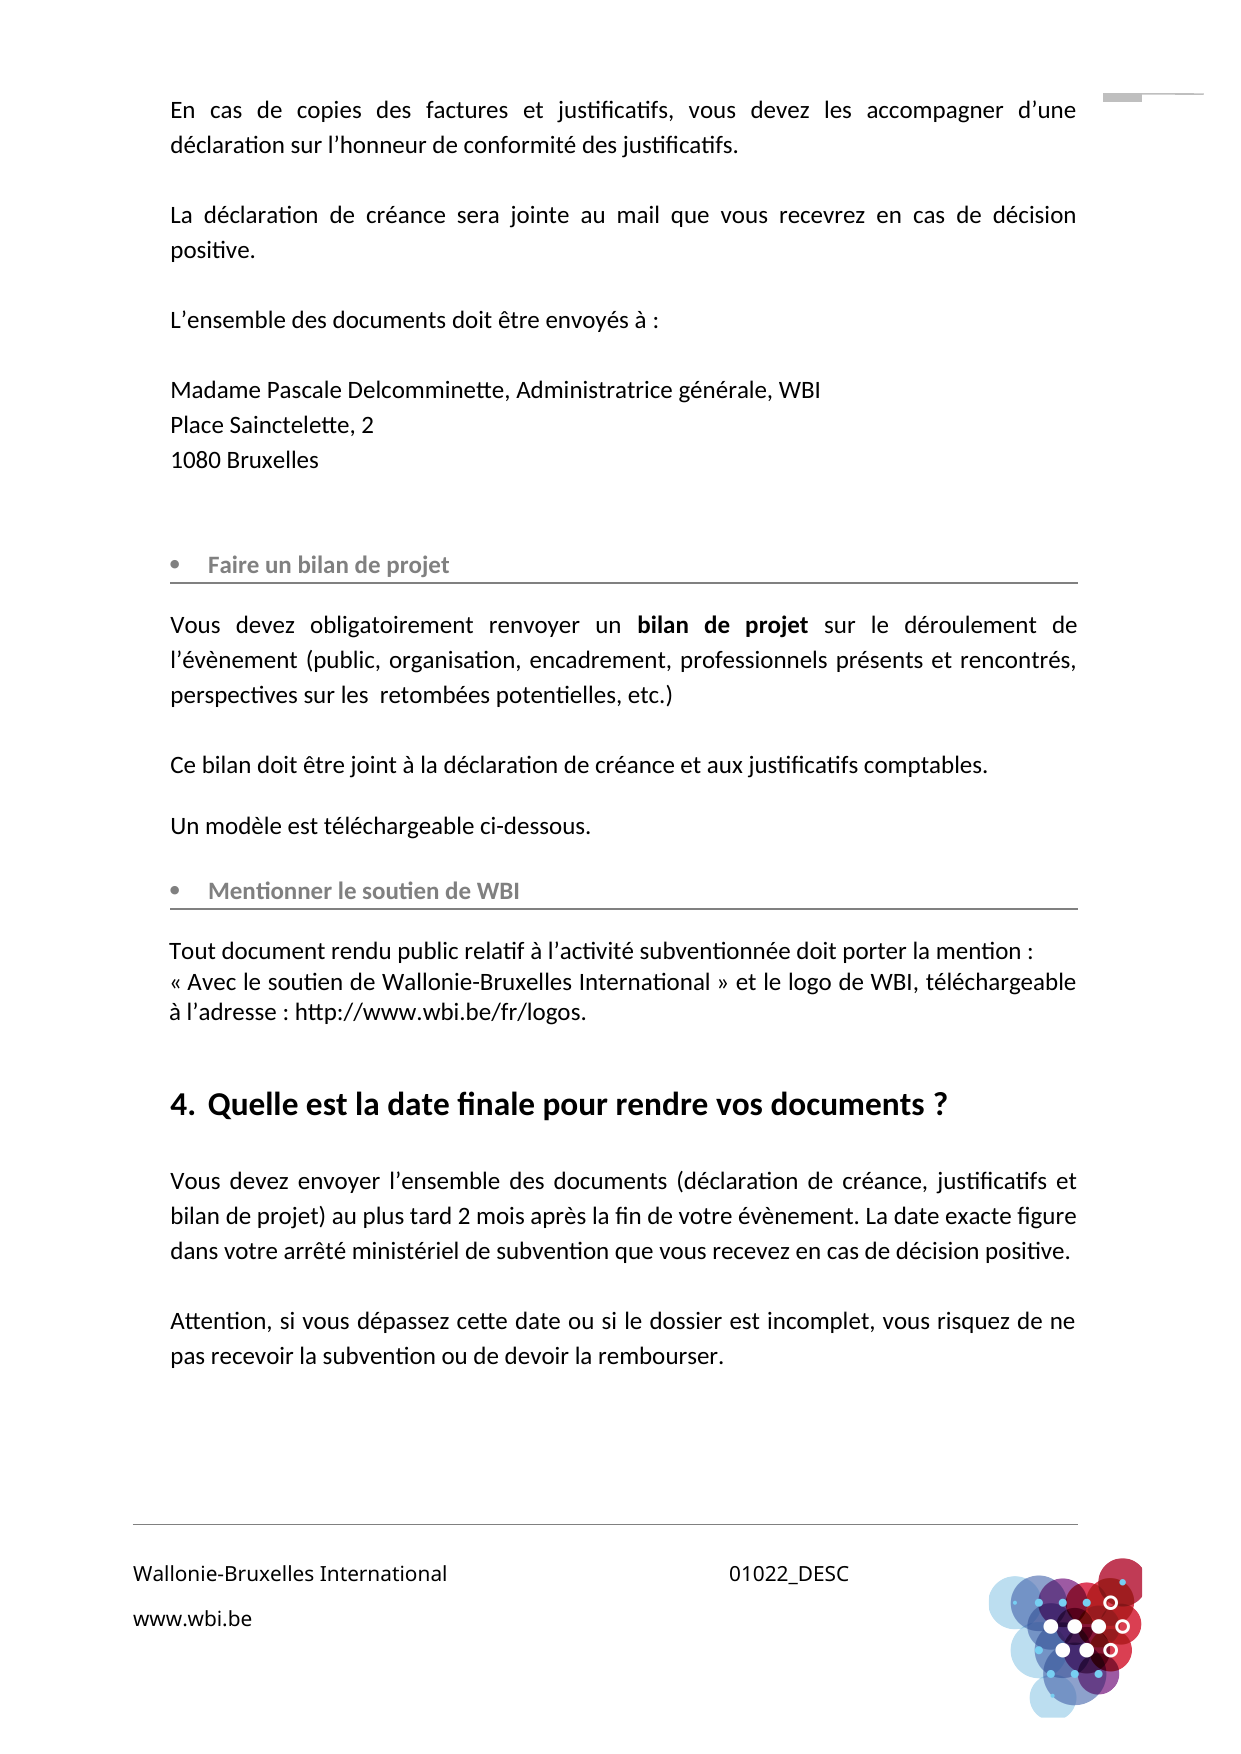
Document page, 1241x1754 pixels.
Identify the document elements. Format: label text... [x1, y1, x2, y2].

subtitle Quelle est la date finale pour rendre vos documents ? [170, 1083, 1078, 1124]
text Tout document rendu public relatif à l’activité subventionnée doit porter la mention : [169, 936, 1078, 966]
text Vous devez obligatoirement renvoyer un bilan de projet sur le déroulement de l’évènement (public, organisation, encadrement, professionnels présents et rencontrés, perspectives sur les retombées potentielles, etc.) [170, 609, 1078, 709]
text La déclaration de créance sera jointe au mail que vous recevrez en cas de décision positive. [170, 199, 1078, 264]
text Ce bilan doit être joint à la déclaration de créance et aux justificatifs comptables. [170, 749, 1078, 779]
text « Avec le soutien de Wallonie-Bruxelles International » et le logo de WBI, téléchargeable à l’adresse : http://www.wbi.be/fr/logos. [169, 966, 1078, 1027]
subtitle Mentionner le soutien de WBI [170, 876, 1078, 908]
text Madame Pascale Delcomminette, Administratrice générale, WBI [170, 374, 1078, 404]
text L’ensemble des documents doit être envoyés à : [170, 304, 1078, 334]
text Un modèle est téléchargeable ci-dessous. [170, 810, 1078, 841]
text Vous devez envoyer l’ensemble des documents (déclaration de créance, justificatifs et bilan de projet) au plus tard 2 mois après la fin de votre évènement. La date exacte figure dans votre arrêté ministériel de subvention que vous recevez en cas de décision positive. [170, 1165, 1078, 1265]
text Attention, si vous dépassez cette date ou si le dossier est incomplet, vous risquez de ne pas recevoir la subvention ou de devoir la rembourser. [170, 1305, 1078, 1370]
text 1080 Bruxelles [170, 444, 1078, 474]
text En cas de copies des factures et justificatifs, vous devez les accompagner d’une déclaration sur l’honneur de conformité des justificatifs. [170, 94, 1078, 159]
subtitle Faire un bilan de projet [170, 549, 1078, 582]
text Place Sainctelette, 2 [170, 409, 1078, 439]
picture [988, 1558, 1142, 1718]
